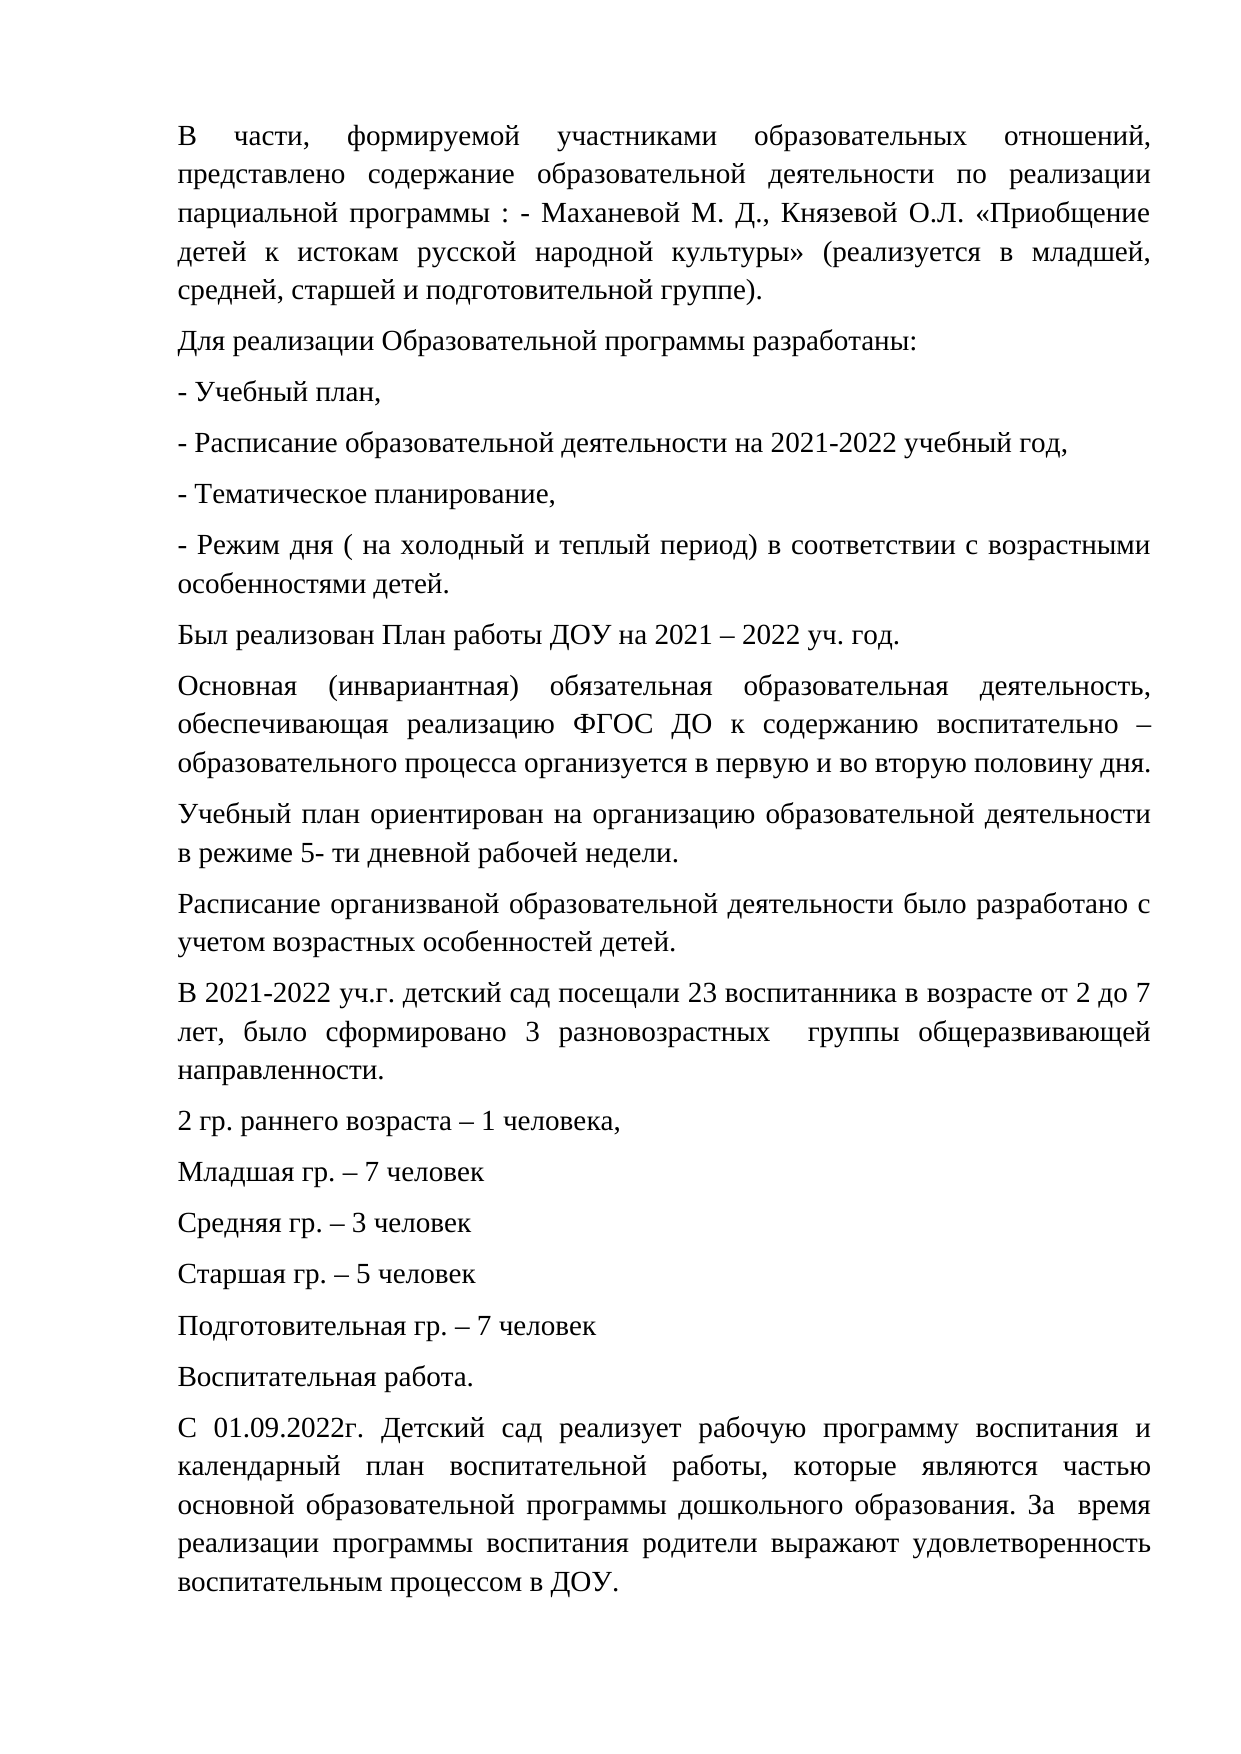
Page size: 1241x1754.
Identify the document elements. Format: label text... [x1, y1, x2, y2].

text - Тематическое планирование, [177, 476, 1152, 510]
text Средняя гр. – 3 человек [177, 1206, 1152, 1239]
text В части, формируемой участниками образовательных отношений, представлено содержание образовательной деятельности по реализации парциальной программы : - Маханевой М. Д., Князевой О.Л. «Приобщение детей к истокам русской народной культуры» (реализуется в младшей, средней, старшей и подготовительной группе). [177, 118, 1152, 306]
text Подготовительная гр. – 7 человек [177, 1308, 1152, 1341]
text 2 гр. раннего возраста – 1 человека, [177, 1103, 1152, 1137]
text Основная (инвариантная) обязательная образовательная деятельность, обеспечивающая реализацию ФГОС ДО к содержанию воспитательно – образовательного процесса организуется в первую и во вторую половину дня. [177, 668, 1152, 779]
text Старшая гр. – 5 человек [177, 1257, 1152, 1290]
text Учебный план ориентирован на организацию образовательной деятельности в режиме 5- ти дневной рабочей недели. [177, 796, 1152, 868]
text - Учебный план, [177, 374, 1152, 408]
text Воспитательная работа. [177, 1359, 1152, 1392]
text Был реализован План работы ДОУ на 2021 – 2022 уч. год. [177, 617, 1152, 651]
text Младшая гр. – 7 человек [177, 1154, 1152, 1188]
text Расписание организваной образовательной деятельности было разработано с учетом возрастных особенностей детей. [177, 886, 1152, 958]
text В 2021-2022 уч.г. детский сад посещали 23 воспитанника в возрасте от 2 до 7 лет, было сформировано 3 разновозрастных группы общеразвивающей направленности. [177, 975, 1152, 1086]
text С 01.09.2022г. Детский сад реализует рабочую программу воспитания и календарный план воспитательной работы, которые являются частью основной образовательной программы дошкольного образования. За время реализации программы воспитания родители выражают удовлетворенность воспитательным процессом в ДОУ. [177, 1410, 1152, 1597]
text Для реализации Образовательной программы разработаны: [177, 323, 1152, 357]
text - Расписание образовательной деятельности на 2021-2022 учебный год, [177, 425, 1152, 459]
text - Режим дня ( на холодный и теплый период) в соответствии с возрастными особенностями детей. [177, 527, 1152, 599]
